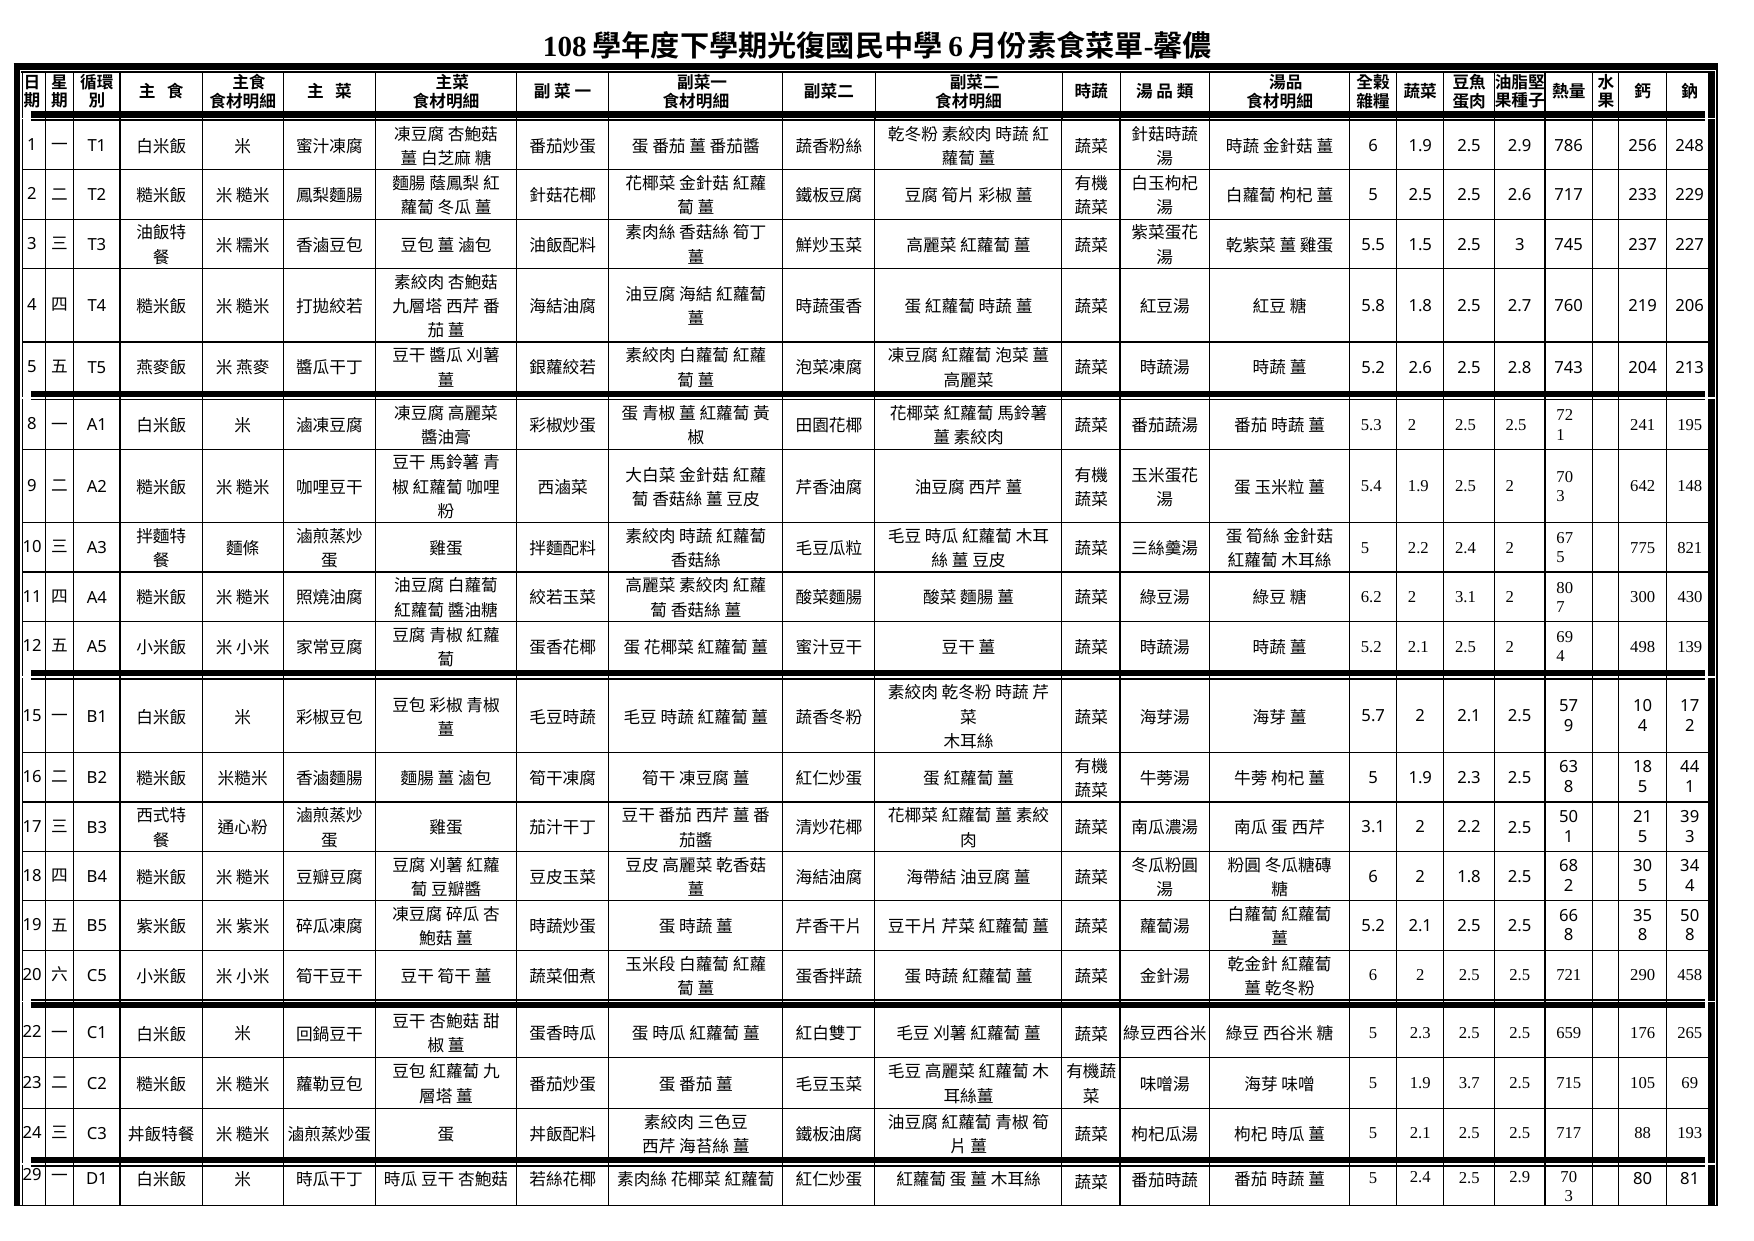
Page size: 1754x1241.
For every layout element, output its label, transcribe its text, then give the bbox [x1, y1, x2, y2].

table_cell 29 [20, 1157, 45, 1205]
table_cell 5.2 [1350, 343, 1396, 391]
table_cell 滷煎蒸炒蛋 [284, 1109, 375, 1157]
table_cell T3 [74, 220, 119, 268]
table_cell 5.7 [1350, 680, 1396, 752]
table_cell 2.5 [1444, 901, 1494, 949]
table_cell 5 [1350, 170, 1396, 218]
table_cell 172 [1667, 670, 1713, 752]
table_cell 金針湯 [1121, 951, 1209, 999]
table_cell 22 [20, 999, 45, 1057]
table_cell 時蔬湯 [1121, 343, 1209, 391]
table_cell 69 [1667, 1058, 1708, 1108]
table_cell 219 [1619, 269, 1666, 341]
table_cell 米 糙米 [203, 450, 283, 522]
table_cell 豆干片 芹菜 紅蘿蔔 薑 [875, 901, 1061, 949]
table_cell 215 [1619, 803, 1666, 851]
table_cell 麵腸 蔭鳳梨 紅蘿蔔 冬瓜 薑 [376, 170, 516, 218]
table_cell 油飯特餐 [121, 220, 202, 268]
table_cell 二 [46, 450, 73, 522]
table_cell 2.5 [1495, 901, 1544, 949]
table_cell 721 [1546, 400, 1592, 448]
table_header 星期 [46, 73, 73, 111]
table_cell 6 [1350, 951, 1396, 999]
table_cell 蔬菜 [1062, 1008, 1119, 1057]
table_cell 糙米飯 [121, 753, 202, 801]
table_cell 滷凍豆腐 [284, 400, 375, 448]
table_cell 通心粉 [203, 803, 283, 851]
table_cell 蔬菜 [1062, 523, 1119, 571]
table_cell 高麗菜 素絞肉 紅蘿蔔 香菇絲 薑 [609, 573, 782, 621]
table_cell 南瓜 蛋 西芹 [1210, 803, 1349, 851]
table_cell 3.1 [1350, 803, 1396, 851]
table_cell 油豆腐 海結 紅蘿蔔 薑 [609, 269, 782, 341]
table_header 湯品 食材明細 [1210, 73, 1349, 111]
table_cell 206 [1667, 269, 1708, 341]
table_cell 拌麵特餐 [121, 523, 202, 571]
table_cell 2.5 [1495, 400, 1544, 448]
table_cell 鮮炒玉菜 [783, 220, 874, 268]
table_header 日期 [23, 73, 45, 111]
table_cell 一 [46, 1167, 73, 1205]
table_cell 2.6 [1495, 170, 1544, 218]
table_cell 蔬菜 [1062, 220, 1119, 268]
table_cell 2.5 [1444, 400, 1494, 448]
table_cell 8 [20, 391, 45, 448]
table_cell 三 [46, 1109, 73, 1157]
table_cell 糙米飯 [121, 1058, 202, 1108]
table_cell 二 [46, 753, 73, 801]
table_cell 248 [1667, 111, 1713, 169]
table_cell 蔬菜 [1062, 1109, 1119, 1157]
table_cell 酸菜 麵腸 薑 [875, 573, 1061, 621]
table_cell 2.5 [1444, 1167, 1494, 1205]
table_cell 195 [1667, 391, 1713, 448]
table_cell 海芽湯 [1121, 680, 1209, 752]
table_cell 米 糙米 [203, 852, 283, 900]
table_cell 81 [1667, 1157, 1713, 1205]
table_cell 2 [1397, 951, 1443, 999]
table_cell 毛豆瓜粒 [783, 523, 874, 571]
table_cell 148 [1667, 450, 1708, 522]
table_cell [1593, 680, 1618, 752]
table_cell [1593, 901, 1618, 949]
table_cell 白蘿蔔 枸杞 薑 [1210, 170, 1349, 218]
table_header 副菜一 食材明細 [609, 73, 782, 111]
table_cell 5.8 [1350, 269, 1396, 341]
table_cell 2.5 [1444, 622, 1494, 670]
table_cell 2.5 [1444, 170, 1494, 218]
table_cell 四 [46, 269, 73, 341]
table_cell 蛋香拌蔬 [783, 951, 874, 999]
table_cell 蛋 時蔬 薑 [609, 901, 782, 949]
table_cell C2 [74, 1058, 119, 1108]
table_cell 227 [1667, 220, 1708, 268]
table_cell 233 [1619, 170, 1666, 218]
table_cell 丼飯配料 [517, 1109, 608, 1157]
table_cell 毛豆 時瓜 紅蘿蔔 木耳絲 薑 豆皮 [875, 523, 1061, 571]
table_cell [1593, 753, 1618, 801]
table_cell 時蔬 薑 [1210, 343, 1349, 391]
table_cell 鳳梨麵腸 [284, 170, 375, 218]
table_cell T2 [74, 170, 119, 218]
table_cell 素絞肉 時蔬 紅蘿蔔 香菇絲 [609, 523, 782, 571]
table_cell 高麗菜 紅蘿蔔 薑 [875, 220, 1061, 268]
table_cell B2 [74, 753, 119, 801]
table_cell 紅白雙丁 [783, 1008, 874, 1057]
table_header 副菜二 [783, 73, 875, 111]
table_cell 白玉枸杞湯 [1121, 170, 1209, 218]
table_cell 一 [46, 1008, 73, 1057]
table_cell A5 [74, 622, 119, 670]
table_cell 米 糯米 [203, 220, 283, 268]
table_cell 彩椒豆包 [284, 680, 375, 752]
table_cell 88 [1619, 1109, 1666, 1157]
table_cell 有機蔬菜 [1062, 170, 1119, 218]
table_cell 2.1 [1397, 901, 1443, 949]
table_cell 白米飯 [121, 400, 202, 448]
table_cell C1 [74, 1008, 119, 1057]
table_cell T5 [74, 343, 119, 391]
table_cell 番茄 時蔬 薑 [1210, 1167, 1349, 1205]
table_cell 蜜汁豆干 [783, 622, 874, 670]
text 108學年度下學期光復國民中學6月份素食菜單-馨儂 [29, 29, 1724, 63]
table_cell 三 [46, 803, 73, 851]
table_cell 玉米蛋花湯 [1121, 450, 1209, 522]
table_cell 白米飯 [121, 121, 202, 169]
table_header 主食 食材明細 [203, 73, 283, 111]
table_cell 花椰菜 紅蘿蔔 馬鈴薯 薑 素絞肉 [875, 400, 1061, 448]
table_cell 時蔬炒蛋 [517, 901, 608, 949]
table_cell 蛋 紅蘿蔔 薑 [875, 753, 1061, 801]
table_cell 717 [1546, 1109, 1592, 1157]
table_cell 番茄炒蛋 [517, 121, 608, 169]
table_cell 糙米飯 [121, 450, 202, 522]
table_cell 香滷豆包 [284, 220, 375, 268]
table_cell 蔬菜 [1062, 1167, 1119, 1205]
table_cell 2.2 [1397, 523, 1443, 571]
table_cell 四 [46, 573, 73, 621]
table_header 熱量 [1546, 73, 1592, 111]
table_cell 213 [1667, 343, 1708, 391]
table_cell 素肉絲 香菇絲 筍丁 薑 [609, 220, 782, 268]
table_cell 193 [1667, 1109, 1708, 1157]
table_cell 蔬菜 [1062, 400, 1119, 448]
table_cell [1593, 622, 1618, 670]
table_cell 丼飯特餐 [121, 1109, 202, 1157]
table_cell 枸杞 時瓜 薑 [1210, 1109, 1349, 1157]
table_cell 綠豆湯 [1121, 573, 1209, 621]
table_cell 家常豆腐 [284, 622, 375, 670]
table_cell 蔬香粉絲 [783, 121, 874, 169]
table_cell [1593, 1167, 1618, 1205]
table_cell 豆瓣豆腐 [284, 852, 375, 900]
table_cell 小米飯 [121, 951, 202, 999]
table_cell 5.5 [1350, 220, 1396, 268]
table_cell 時蔬湯 [1121, 622, 1209, 670]
table_cell 2.8 [1495, 343, 1544, 391]
table_cell 176 [1619, 1008, 1666, 1057]
table_cell 二 [46, 1058, 73, 1108]
table_cell 743 [1546, 343, 1592, 391]
table_cell [1593, 400, 1618, 448]
table_cell 豆腐 青椒 紅蘿蔔 [376, 622, 516, 670]
table_cell 6 [1350, 121, 1396, 169]
table_cell 泡菜凍腐 [783, 343, 874, 391]
table_cell 乾紫菜 薑 雞蛋 [1210, 220, 1349, 268]
table_cell 760 [1546, 269, 1592, 341]
table_cell 豆干 薑 [875, 622, 1061, 670]
table_cell 蛋 花椰菜 紅蘿蔔 薑 [609, 622, 782, 670]
table_cell 蔬菜 [1062, 622, 1119, 670]
table_cell 時蔬 金針菇 薑 [1210, 121, 1349, 169]
table_header 蔬菜 [1397, 73, 1443, 111]
table_cell 1.9 [1397, 753, 1443, 801]
table_cell 田園花椰 [783, 400, 874, 448]
table_cell 24 [23, 1109, 45, 1157]
table_cell 素絞肉 三色豆 西芹 海苔絲 薑 [609, 1109, 782, 1157]
table_cell 白蘿蔔 紅蘿蔔 薑 [1210, 901, 1349, 949]
table_cell 蛋 紅蘿蔔 時蔬 薑 [875, 269, 1061, 341]
table_cell 南瓜濃湯 [1121, 803, 1209, 851]
table_cell 300 [1619, 573, 1666, 621]
table_header 主 菜 [284, 73, 375, 111]
table_cell 蛋 筍絲 金針菇 紅蘿蔔 木耳絲 [1210, 523, 1349, 571]
table_cell 豆包 薑 滷包 [376, 220, 516, 268]
table_cell 照燒油腐 [284, 573, 375, 621]
table_header 湯 品 類 [1121, 73, 1209, 111]
table_cell 2.5 [1444, 121, 1494, 169]
table_cell 5.2 [1350, 901, 1396, 949]
table_cell 2.5 [1444, 269, 1494, 341]
table_cell 393 [1667, 803, 1708, 851]
table_cell 滷煎蒸炒蛋 [284, 803, 375, 851]
table_cell 紅豆 糖 [1210, 269, 1349, 341]
table_header 豆魚 蛋肉 [1444, 73, 1494, 111]
table_cell 味噌湯 [1121, 1058, 1209, 1108]
table_cell 枸杞瓜湯 [1121, 1109, 1209, 1157]
table_cell 2 [1397, 803, 1443, 851]
table_cell 蔬菜 [1062, 852, 1119, 900]
table_cell 2.4 [1444, 523, 1494, 571]
table_cell 蜜汁凍腐 [284, 121, 375, 169]
table_cell 蛋香時瓜 [517, 1008, 608, 1057]
table_header 時蔬 [1063, 73, 1120, 111]
table_cell 2.1 [1397, 1109, 1443, 1157]
table_cell 時蔬 薑 [1210, 622, 1349, 670]
table_cell 2.5 [1495, 1109, 1544, 1157]
table_cell 時蔬蛋香 [783, 269, 874, 341]
table_cell [1593, 1058, 1618, 1108]
table_cell 508 [1667, 901, 1708, 949]
table_cell 265 [1667, 999, 1713, 1057]
table_cell 5 [1350, 1167, 1396, 1205]
table_cell 豆干 杏鮑菇 甜椒 薑 [376, 1008, 516, 1057]
table_cell 米 紫米 [203, 901, 283, 949]
table_cell 六 [46, 951, 73, 999]
table_cell 回鍋豆干 [284, 1008, 375, 1057]
table_cell 1.9 [1397, 1058, 1443, 1108]
table_cell 蛋 番茄 薑 [609, 1058, 782, 1108]
table_cell 105 [1619, 1058, 1666, 1108]
table_cell 18 [23, 852, 45, 900]
table_cell 米 糙米 [203, 269, 283, 341]
table_cell 油飯配料 [517, 220, 608, 268]
table_cell 204 [1619, 343, 1666, 391]
table_header 主 食 [121, 73, 202, 111]
table_cell 229 [1667, 170, 1708, 218]
table_cell 682 [1546, 852, 1592, 900]
table_cell 3 [1495, 220, 1544, 268]
table_cell 豆干 馬鈴薯 青椒 紅蘿蔔 咖哩粉 [376, 450, 516, 522]
table_cell 鐵板油腐 [783, 1109, 874, 1157]
table_header 鈉 [1667, 73, 1708, 111]
table_cell 807 [1546, 573, 1592, 621]
table_cell 米 [203, 400, 283, 448]
table_cell 針菇花椰 [517, 170, 608, 218]
table_cell 牛蒡湯 [1121, 753, 1209, 801]
table_cell 2.2 [1444, 803, 1494, 851]
table_cell 針菇時蔬湯 [1121, 121, 1209, 169]
table_cell 5.4 [1350, 450, 1396, 522]
table_cell 三 [46, 523, 73, 571]
table_cell 米 糙米 [203, 170, 283, 218]
table_cell 五 [46, 343, 73, 391]
table_cell 紫菜蛋花湯 [1121, 220, 1209, 268]
table_cell 19 [23, 901, 45, 949]
table_cell [1593, 852, 1618, 900]
table_cell 米 糙米 [203, 573, 283, 621]
table_cell [1593, 170, 1618, 218]
table_cell 蔬菜 [1062, 680, 1119, 752]
table_cell 麵條 [203, 523, 283, 571]
table_cell 五 [46, 901, 73, 949]
table_cell 清炒花椰 [783, 803, 874, 851]
table_cell 430 [1667, 573, 1708, 621]
table_cell 筍干 凍豆腐 薑 [609, 753, 782, 801]
table_cell 703 [1546, 450, 1592, 522]
table_cell 番茄時蔬湯 [1121, 1167, 1209, 1205]
table_cell [1593, 269, 1618, 341]
table_cell 麵腸 薑 滷包 [376, 753, 516, 801]
table_cell 糙米飯 [121, 170, 202, 218]
table_cell [1593, 450, 1618, 522]
table_cell 344 [1667, 852, 1708, 900]
table_cell 501 [1546, 803, 1592, 851]
table_cell 番茄 時蔬 薑 [1210, 400, 1349, 448]
table_cell 毛豆 高麗菜 紅蘿蔔 木耳絲薑 [875, 1058, 1061, 1108]
table_header 鈣 [1619, 73, 1666, 111]
table_cell 豆干 筍干 薑 [376, 951, 516, 999]
table_cell 打拋絞若 [284, 269, 375, 341]
table_cell 米 小米 [203, 951, 283, 999]
table_cell 5 [1350, 1008, 1396, 1057]
table_cell 20 [23, 951, 45, 999]
table_cell 23 [23, 1058, 45, 1108]
table_cell 2.5 [1495, 1058, 1544, 1108]
table_cell 2 [1495, 622, 1544, 670]
table_cell 碎瓜凍腐 [284, 901, 375, 949]
table_cell 凍豆腐 高麗菜 醬油膏 [376, 400, 516, 448]
table_cell 豆皮玉菜 [517, 852, 608, 900]
table_cell 675 [1546, 523, 1592, 571]
table_cell 酸菜麵腸 [783, 573, 874, 621]
table_cell 2 [1495, 573, 1544, 621]
table_cell 2.5 [1495, 680, 1544, 752]
table_cell 715 [1546, 1058, 1592, 1108]
table_cell 2.5 [1444, 343, 1494, 391]
table_cell 時瓜 豆干 杏鮑菇 薑 [376, 1167, 516, 1205]
table_cell 紅蘿蔔 蛋 薑 木耳絲 [875, 1167, 1061, 1205]
table_cell 一 [46, 121, 73, 169]
table_cell 237 [1619, 220, 1666, 268]
table_cell 紫米飯 [121, 901, 202, 949]
table_cell C3 [74, 1109, 119, 1157]
table_cell 素絞肉 白蘿蔔 紅蘿蔔 薑 [609, 343, 782, 391]
table_cell 蛋 玉米粒 薑 [1210, 450, 1349, 522]
table_cell 1.5 [1397, 220, 1443, 268]
table_cell 5 [1350, 1109, 1396, 1157]
table_cell 海芽 味噌 [1210, 1058, 1349, 1108]
table_cell 蛋 番茄 薑 番茄醬 [609, 121, 782, 169]
table_cell 素絞肉 乾冬粉 時蔬 芹菜 木耳絲 [875, 680, 1061, 752]
table_cell 茄汁干丁 [517, 803, 608, 851]
table_cell 凍豆腐 杏鮑菇 薑 白芝麻 糖 [376, 121, 516, 169]
table_cell B1 [74, 680, 119, 752]
table_cell 5 [1350, 523, 1396, 571]
table_cell B3 [74, 803, 119, 851]
table_cell 一 [46, 400, 73, 448]
table_cell [1593, 121, 1618, 169]
table_cell 蛋 [376, 1109, 516, 1157]
table_cell 素絞肉 杏鮑菇 九層塔 西芹 番茄 薑 [376, 269, 516, 341]
table_cell 花椰菜 金針菇 紅蘿蔔 薑 [609, 170, 782, 218]
table_cell 2 [1495, 523, 1544, 571]
table_cell 2.5 [1495, 852, 1544, 900]
table_cell 豆包 彩椒 青椒 薑 [376, 680, 516, 752]
table_cell [1593, 951, 1618, 999]
table_cell 80 [1619, 1167, 1666, 1205]
table_header 油脂堅果種子 [1495, 73, 1544, 111]
table_cell 三絲羹湯 [1121, 523, 1209, 571]
table_cell 紅仁炒蛋 [783, 753, 874, 801]
table_cell T4 [74, 269, 119, 341]
table_cell 9 [23, 450, 45, 522]
table_cell 2.5 [1495, 803, 1544, 851]
table_cell 694 [1546, 622, 1592, 670]
table_cell 579 [1546, 680, 1592, 752]
table_cell 659 [1546, 1008, 1592, 1057]
table_cell 番茄蔬湯 [1121, 400, 1209, 448]
table_cell 5 [1350, 753, 1396, 801]
table_cell 牛蒡 枸杞 薑 [1210, 753, 1349, 801]
table_cell 豆腐 筍片 彩椒 薑 [875, 170, 1061, 218]
table_cell 12 [23, 622, 45, 670]
table_cell 1 [20, 111, 45, 169]
table_cell A2 [74, 450, 119, 522]
table_cell 蘿蔔湯 [1121, 901, 1209, 949]
table_cell 2.3 [1444, 753, 1494, 801]
table_cell 豆皮 高麗菜 乾香菇 薑 [609, 852, 782, 900]
table_cell 蔬菜佃煮 [517, 951, 608, 999]
table_cell 11 [23, 573, 45, 621]
table_cell 498 [1619, 622, 1666, 670]
table_cell 2.5 [1397, 170, 1443, 218]
table_cell 蛋 青椒 薑 紅蘿蔔 黃椒 [609, 400, 782, 448]
table_cell 紅豆湯 [1121, 269, 1209, 341]
table_cell 芹香油腐 [783, 450, 874, 522]
table_cell 滷煎蒸炒蛋 [284, 523, 375, 571]
table_cell 豆腐 刈薯 紅蘿蔔 豆瓣醬 [376, 852, 516, 900]
table_cell 1.8 [1444, 852, 1494, 900]
table_cell [1593, 523, 1618, 571]
table_cell 2.9 [1495, 1167, 1544, 1205]
table_cell 668 [1546, 901, 1592, 949]
table_cell 蔬菜 [1062, 269, 1119, 341]
table_cell 有機蔬菜 [1062, 753, 1119, 801]
table_cell 蛋香花椰 [517, 622, 608, 670]
table_cell 豆干 番茄 西芹 薑 番茄醬 [609, 803, 782, 851]
table_cell 1.9 [1397, 450, 1443, 522]
table_cell 2.9 [1495, 121, 1544, 169]
table_cell A3 [74, 523, 119, 571]
table_cell 米 小米 [203, 622, 283, 670]
table_cell 821 [1667, 523, 1708, 571]
table_cell 蛋 時蔬 紅蘿蔔 薑 [875, 951, 1061, 999]
table_cell 有機蔬菜 [1062, 450, 1119, 522]
table_cell 2.6 [1397, 343, 1443, 391]
table_cell 642 [1619, 450, 1666, 522]
table_cell 白米飯 [121, 1008, 202, 1057]
table_header 水果 [1593, 73, 1618, 111]
table_cell 咖哩豆干 [284, 450, 375, 522]
table_header 主菜 食材明細 [376, 73, 516, 111]
table_cell 凍豆腐 碎瓜 杏鮑菇 薑 [376, 901, 516, 949]
table_cell 104 [1619, 680, 1666, 752]
table_cell 5 [1350, 1058, 1396, 1108]
table_cell 745 [1546, 220, 1592, 268]
table_cell 2.5 [1444, 1008, 1494, 1057]
table_cell 703 [1546, 1167, 1592, 1205]
table_cell 海芽 薑 [1210, 680, 1349, 752]
table_cell B5 [74, 901, 119, 949]
table_cell 1.8 [1397, 269, 1443, 341]
table_cell 441 [1667, 753, 1708, 801]
table_cell 2 [1397, 573, 1443, 621]
table_cell 筍干凍腐 [517, 753, 608, 801]
table_cell 油豆腐 白蘿蔔 紅蘿蔔 醬油糖 [376, 573, 516, 621]
table_cell 2 [1495, 450, 1544, 522]
table_cell 冬瓜粉圓湯 [1121, 852, 1209, 900]
table_cell T1 [74, 121, 119, 169]
table_cell 2.5 [1495, 951, 1544, 999]
table_cell C5 [74, 951, 119, 999]
table_cell 458 [1667, 951, 1708, 999]
table_cell 綠豆 糖 [1210, 573, 1349, 621]
table_cell 139 [1667, 622, 1708, 670]
table_cell 五 [46, 622, 73, 670]
table_cell 2.5 [1444, 951, 1494, 999]
table_cell 2.5 [1495, 1008, 1544, 1057]
table_cell 彩椒炒蛋 [517, 400, 608, 448]
table_cell 305 [1619, 852, 1666, 900]
table_cell 786 [1546, 121, 1592, 169]
table_cell 雞蛋 [376, 523, 516, 571]
table_cell 2 [1397, 680, 1443, 752]
table_cell 綠豆西谷米 [1121, 1008, 1209, 1057]
table_cell 筍干豆干 [284, 951, 375, 999]
table_cell 蔬菜 [1062, 803, 1119, 851]
table_cell B4 [74, 852, 119, 900]
table_cell 豆干 醬瓜 刈薯 薑 [376, 343, 516, 391]
table_cell 2 [1397, 852, 1443, 900]
table_cell 蔬菜 [1062, 951, 1119, 999]
table_cell 粉圓 冬瓜糖磚 糖 [1210, 852, 1349, 900]
table_cell 香滷麵腸 [284, 753, 375, 801]
table_cell 毛豆玉菜 [783, 1058, 874, 1108]
table_cell 蔬菜 [1062, 343, 1119, 391]
table_cell 2.4 [1397, 1167, 1443, 1205]
table_cell 糙米飯 [121, 573, 202, 621]
table_cell 2.1 [1397, 622, 1443, 670]
table_cell [1593, 573, 1618, 621]
table_cell 3.7 [1444, 1058, 1494, 1108]
table_cell D1 [74, 1167, 119, 1205]
table_cell 小米飯 [121, 622, 202, 670]
table_cell 蔬香冬粉 [783, 680, 874, 752]
table_cell 2.5 [1444, 220, 1494, 268]
table_cell 拌麵配料 [517, 523, 608, 571]
table_header 全榖 雜糧 [1350, 73, 1396, 111]
table_cell 米 [203, 1167, 283, 1205]
table_cell 鐵板豆腐 [783, 170, 874, 218]
table_cell 毛豆 時蔬 紅蘿蔔 薑 [609, 680, 782, 752]
table_cell 2 [1397, 400, 1443, 448]
table_cell 糙米飯 [121, 269, 202, 341]
table_cell [1593, 1008, 1618, 1057]
table_cell 蘿勒豆包 [284, 1058, 375, 1108]
table_cell 番茄炒蛋 [517, 1058, 608, 1108]
table_cell 3 [23, 220, 45, 268]
table_cell 三 [46, 220, 73, 268]
table_cell A1 [74, 400, 119, 448]
table_cell 糙米飯 [121, 852, 202, 900]
table_cell 15 [20, 670, 45, 752]
table_cell 紅仁炒蛋 [783, 1167, 874, 1205]
table_cell 白米飯 [121, 1167, 202, 1205]
table_cell 乾冬粉 素絞肉 時蔬 紅蘿蔔 薑 [875, 121, 1061, 169]
table_cell 5.2 [1350, 622, 1396, 670]
table_cell 蔬菜 [1062, 121, 1119, 169]
table_cell 358 [1619, 901, 1666, 949]
table_cell 17 [23, 803, 45, 851]
table_cell 638 [1546, 753, 1592, 801]
table_cell 775 [1619, 523, 1666, 571]
table_cell 銀蘿絞若 [517, 343, 608, 391]
table_cell 蔬菜 [1062, 901, 1119, 949]
table_cell 蛋 時瓜 紅蘿蔔 薑 [609, 1008, 782, 1057]
table_cell 米 [203, 121, 283, 169]
table_cell 米 糙米 [203, 1058, 283, 1108]
table_cell 四 [46, 852, 73, 900]
table_cell 3.1 [1444, 573, 1494, 621]
table_header 循環別 [74, 73, 119, 111]
table_header 副 菜 一 [517, 73, 608, 111]
table_cell 蔬菜 [1062, 573, 1119, 621]
table_cell 花椰菜 紅蘿蔔 薑 素絞肉 [875, 803, 1061, 851]
table_cell 一 [46, 680, 73, 752]
table_cell 5 [23, 343, 45, 391]
table_cell 有機蔬菜 [1062, 1058, 1119, 1108]
table_cell 大白菜 金針菇 紅蘿蔔 香菇絲 薑 豆皮 [609, 450, 782, 522]
table_cell 256 [1619, 121, 1666, 169]
table_cell 2.5 [1444, 1109, 1494, 1157]
table_cell 素肉絲 花椰菜 紅蘿蔔 蒜或薑 [609, 1167, 782, 1205]
table_cell 玉米段 白蘿蔔 紅蘿蔔 薑 [609, 951, 782, 999]
table_cell 油豆腐 西芹 薑 [875, 450, 1061, 522]
table_cell 米 [203, 1008, 283, 1057]
table_cell 5.3 [1350, 400, 1396, 448]
table_cell 海結油腐 [783, 852, 874, 900]
table_cell 海帶結 油豆腐 薑 [875, 852, 1061, 900]
table_cell 時瓜干丁 [284, 1167, 375, 1205]
table_cell 2.7 [1495, 269, 1544, 341]
table_cell A4 [74, 573, 119, 621]
table_cell 2.5 [1495, 753, 1544, 801]
table_cell 燕麥飯 [121, 343, 202, 391]
table_cell 芹香干片 [783, 901, 874, 949]
table_cell 絞若玉菜 [517, 573, 608, 621]
table_cell 6 [1350, 852, 1396, 900]
table_cell 2.5 [1444, 450, 1494, 522]
table_cell 西式特餐 [121, 803, 202, 851]
table_cell 雞蛋 [376, 803, 516, 851]
table_cell 717 [1546, 170, 1592, 218]
table_cell 4 [23, 269, 45, 341]
table_cell 白米飯 [121, 680, 202, 752]
table_cell 海結油腐 [517, 269, 608, 341]
table_cell 2.3 [1397, 1008, 1443, 1057]
table_cell 6.2 [1350, 573, 1396, 621]
table_cell [1593, 1109, 1618, 1157]
table_cell 醬瓜干丁 [284, 343, 375, 391]
table_cell 10 [23, 523, 45, 571]
table_cell 凍豆腐 紅蘿蔔 泡菜 薑 高麗菜 [875, 343, 1061, 391]
table_cell 乾金針 紅蘿蔔 薑 乾冬粉 [1210, 951, 1349, 999]
table_cell 290 [1619, 951, 1666, 999]
table_cell 米 糙米 [203, 1109, 283, 1157]
table_header 副菜二 食材明細 [876, 73, 1062, 111]
table_cell 綠豆 西谷米 糖 [1210, 1008, 1349, 1057]
table_cell 毛豆時蔬 [517, 680, 608, 752]
table_cell 185 [1619, 753, 1666, 801]
table_cell 米 燕麥 [203, 343, 283, 391]
table_cell 1.9 [1397, 121, 1443, 169]
table_cell [1593, 343, 1618, 391]
table_cell 二 [46, 170, 73, 218]
table_cell 241 [1619, 400, 1666, 448]
table_cell [1593, 220, 1618, 268]
table_cell 2.1 [1444, 680, 1494, 752]
table_cell 721 [1546, 951, 1592, 999]
table_cell 若絲花椰 [517, 1167, 608, 1205]
table_cell 2 [23, 170, 45, 218]
table_cell 豆包 紅蘿蔔 九層塔 薑 [376, 1058, 516, 1108]
table_cell 16 [23, 753, 45, 801]
table_cell 毛豆 刈薯 紅蘿蔔 薑 [875, 1008, 1061, 1057]
table_cell 米 [203, 680, 283, 752]
table_cell 米糙米 [203, 753, 283, 801]
table_cell 西滷菜 [517, 450, 608, 522]
table_cell [1593, 803, 1618, 851]
table_cell 油豆腐 紅蘿蔔 青椒 筍片 薑 [875, 1109, 1061, 1157]
